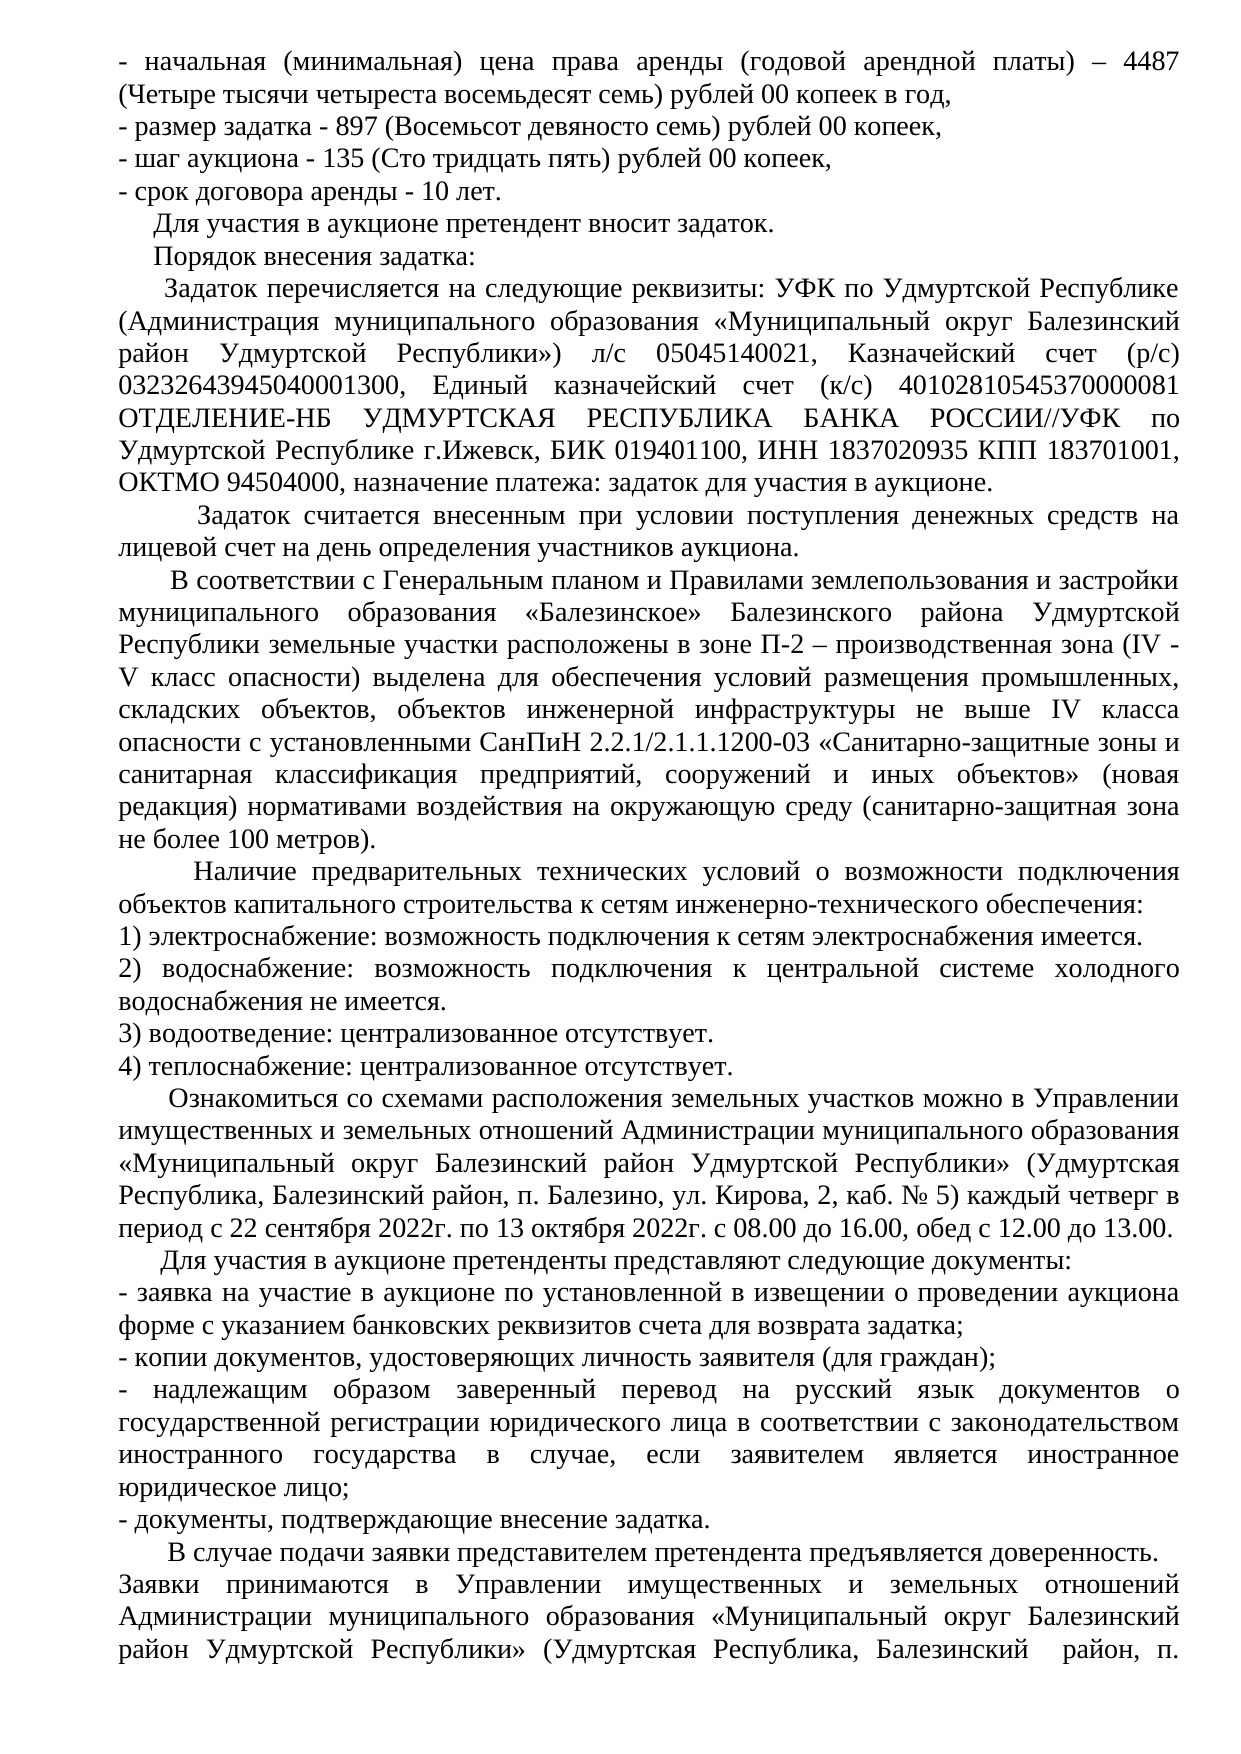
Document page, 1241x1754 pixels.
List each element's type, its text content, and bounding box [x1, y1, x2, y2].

text Для участия в аукционе претендент вносит задаток. [118, 206, 1181, 239]
text - документы, подтверждающие внесение задатка. [118, 1502, 1181, 1534]
text - срок договора аренды - 10 лет. [118, 174, 1181, 206]
text Задаток считается внесенным при условии поступления денежных средств на лицевой счет на день определения участников аукциона. [118, 498, 1181, 563]
text - шаг аукциона - 135 (Сто тридцать пять) рублей 00 копеек, [118, 142, 1181, 174]
text Для участия в аукционе претенденты представляют следующие документы: [118, 1243, 1181, 1275]
text В случае подачи заявки представителем претендента предъявляется доверенность. [118, 1534, 1181, 1567]
text - начальная (минимальная) цена права аренды (годовой арендной платы) – 4487 (Четыре тысячи четыреста восемьдесят семь) рублей 00 копеек в год, [118, 44, 1181, 109]
text Наличие предварительных технических условий о возможности подключения объектов капитального строительства к сетям инженерно-технического обеспечения: [118, 854, 1181, 919]
text Задаток перечисляется на следующие реквизиты: УФК по Удмуртской Республике (Администрация муниципального образования «Муниципальный округ Балезинский район Удмуртской Республики») л/с 05045140021, Казначейский счет (р/с) 03232643945040001300, Единый казначейский счет (к/с) 40102810545370000081 ОТДЕЛЕНИЕ-НБ УДМУРТСКАЯ РЕСПУБЛИКА БАНКА РОССИИ//УФК по Удмуртской Республике г.Ижевск, БИК 019401100, ИНН 1837020935 КПП 183701001, ОКТМО 94504000, назначение платежа: задаток для участия в аукционе. [118, 271, 1181, 498]
text Ознакомиться со схемами расположения земельных участков можно в Управлении имущественных и земельных отношений Администрации муниципального образования «Муниципальный округ Балезинский район Удмуртской Республики» (Удмуртская Республика, Балезинский район, п. Балезино, ул. Кирова, 2, каб. № 5) каждый четверг в период с 22 сентября 2022г. по 13 октября 2022г. с 08.00 до 16.00, обед с 12.00 до 13.00. [118, 1081, 1181, 1243]
text - размер задатка - 897 (Восемьсот девяносто семь) рублей 00 копеек, [118, 109, 1181, 142]
text - надлежащим образом заверенный перевод на русский язык документов о государственной регистрации юридического лица в соответствии с законодательством иностранного государства в случае, если заявителем является иностранное юридическое лицо; [118, 1373, 1181, 1502]
text - копии документов, удостоверяющих личность заявителя (для граждан); [118, 1340, 1181, 1373]
text В соответствии с Генеральным планом и Правилами землепользования и застройки муниципального образования «Балезинское» Балезинского района Удмуртской Республики земельные участки расположены в зоне П-2 – производственная зона (IV - V класс опасности) выделена для обеспечения условий размещения промышленных, складских объектов, объектов инженерной инфраструктуры не выше IV класса опасности с установленными СанПиН 2.2.1/2.1.1.1200-03 «Санитарно-защитные зоны и санитарная классификация предприятий, сооружений и иных объектов» (новая редакция) нормативами воздействия на окружающую среду (санитарно-защитная зона не более 100 метров). [118, 563, 1181, 854]
text Порядок внесения задатка: [118, 239, 1181, 271]
text 4) теплоснабжение: централизованное отсутствует. [118, 1049, 1181, 1081]
text 2) водоснабжение: возможность подключения к центральной системе холодного водоснабжения не имеется. [118, 951, 1181, 1016]
text 1) электроснабжение: возможность подключения к сетям электроснабжения имеется. [118, 919, 1181, 951]
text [118, 1567, 1181, 1664]
text - заявка на участие в аукционе по установленной в извещении о проведении аукциона форме с указанием банковских реквизитов счета для возврата задатка; [118, 1275, 1181, 1340]
text 3) водоотведение: централизованное отсутствует. [118, 1016, 1181, 1049]
